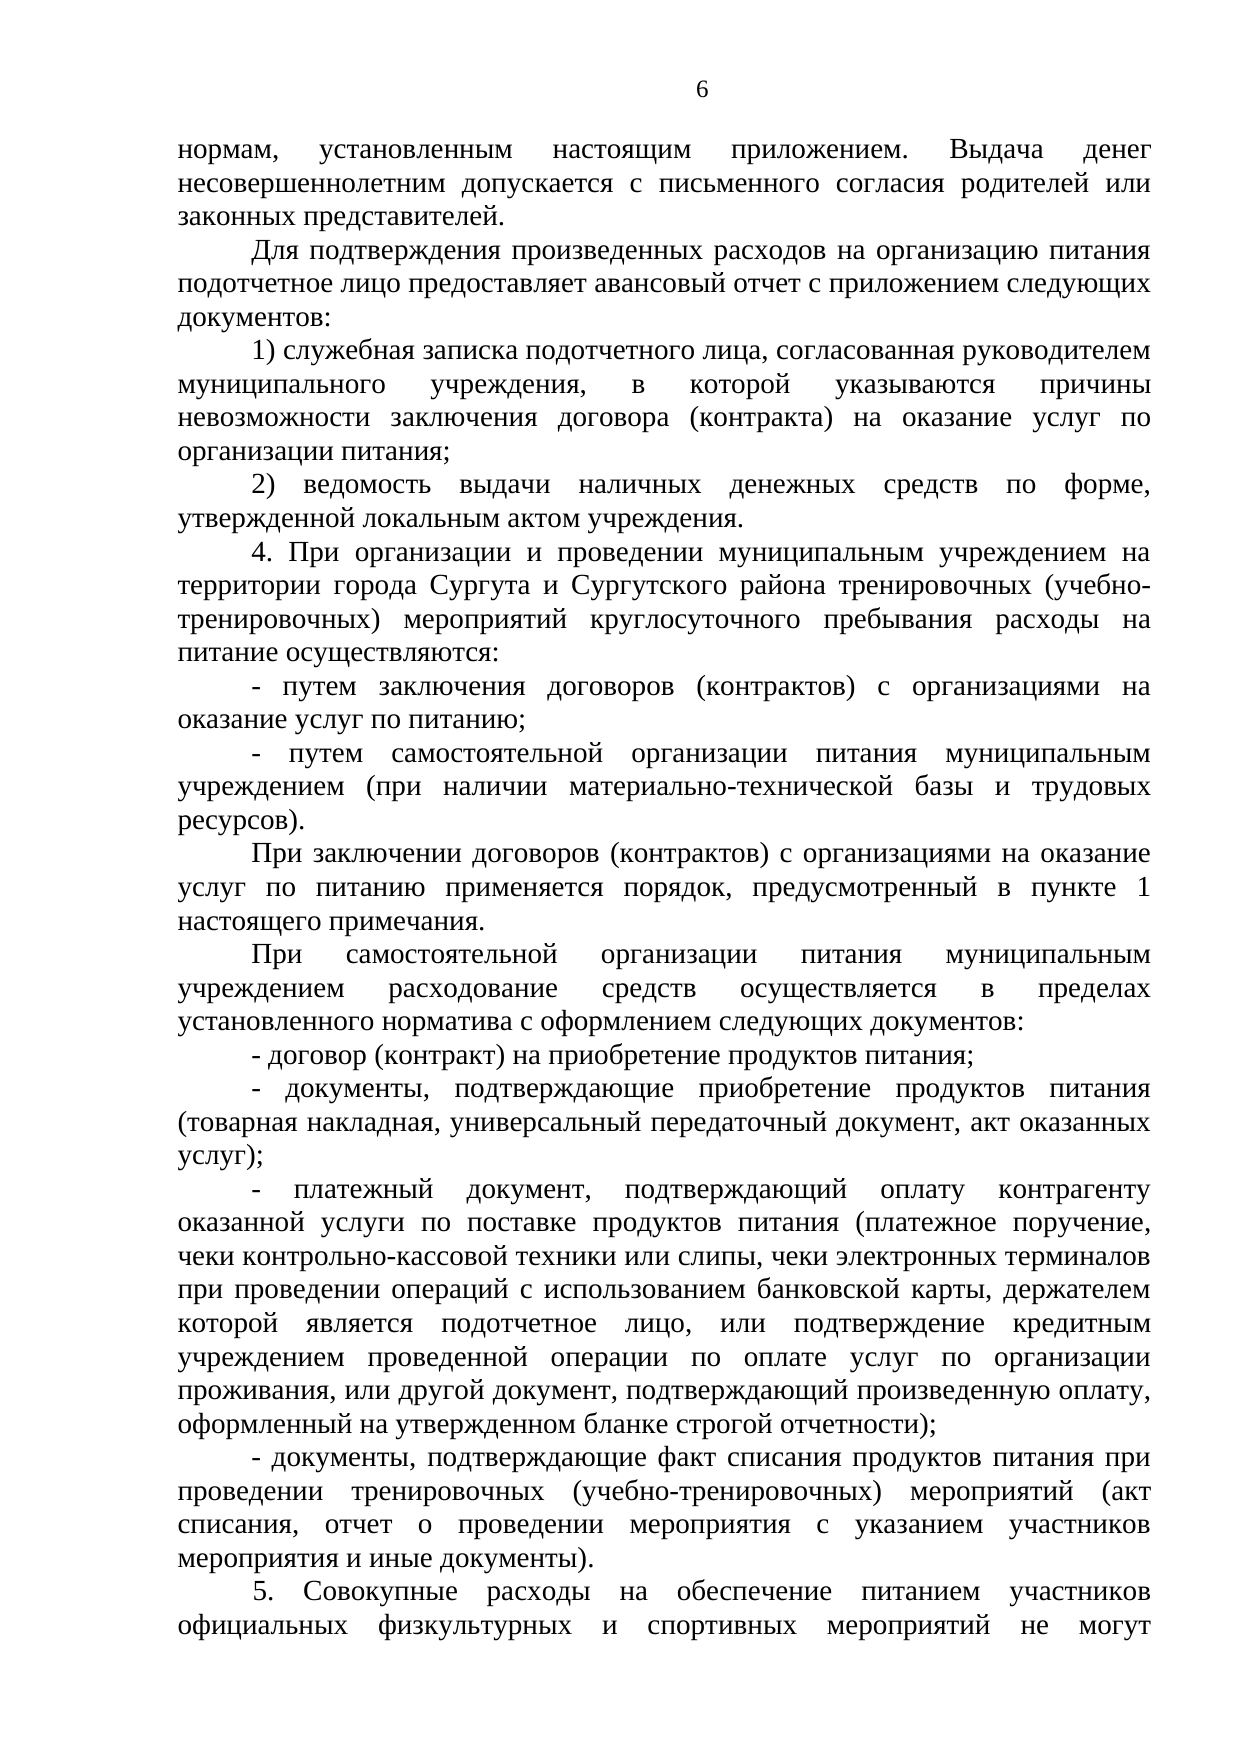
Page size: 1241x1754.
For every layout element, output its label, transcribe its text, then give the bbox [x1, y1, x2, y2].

text 4. При организации и проведении муниципальным учреждением на территории города Сургута и Сургутского района тренировочных (учебно-тренировочных) мероприятий круглосуточного пребывания расходы на питание осуществляются: [177, 534, 1152, 668]
text - путем заключения договоров (контрактов) с организациями на оказание услуг по питанию; [177, 668, 1152, 735]
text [177, 131, 1152, 232]
text 2) ведомость выдачи наличных денежных средств по форме, утвержденной локальным актом учреждения. [177, 467, 1152, 534]
text - договор (контракт) на приобретение продуктов питания; [177, 1037, 1152, 1070]
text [177, 1573, 1152, 1641]
text - путем самостоятельной организации питания муниципальным учреждением (при наличии материально-технической базы и трудовых ресурсов). [177, 735, 1152, 836]
text - платежный документ, подтверждающий оплату контрагенту оказанной услуги по поставке продуктов питания (платежное поручение, чеки контрольно-кассовой техники или слипы, чеки электронных терминалов при проведении операций с использованием банковской карты, держателем которой является подотчетное лицо, или подтверждение кредитным учреждением проведенной операции по оплате услуг по организации проживания, или другой документ, подтверждающий произведенную оплату, оформленный на утвержденном бланке строгой отчетности); [177, 1171, 1152, 1439]
text - документы, подтверждающие факт списания продуктов питания при проведении тренировочных (учебно-тренировочных) мероприятий (акт списания, отчет о проведении мероприятия с указанием участников мероприятия и иные документы). [177, 1439, 1152, 1573]
text - документы, подтверждающие приобретение продуктов питания (товарная накладная, универсальный передаточный документ, акт оказанных услуг); [177, 1070, 1152, 1171]
text 1) служебная записка подотчетного лица, согласованная руководителем муниципального учреждения, в которой указываются причины невозможности заключения договора (контракта) на оказание услуг по организации питания; [177, 332, 1152, 467]
text При заключении договоров (контрактов) с организациями на оказание услуг по питанию применяется порядок, предусмотренный в пункте 1 настоящего примечания. [177, 836, 1152, 936]
text Для подтверждения произведенных расходов на организацию питания подотчетное лицо предоставляет авансовый отчет с приложением следующих документов: [177, 232, 1152, 332]
text При самостоятельной организации питания муниципальным учреждением расходование средств осуществляется в пределах установленного норматива с оформлением следующих документов: [177, 936, 1152, 1037]
